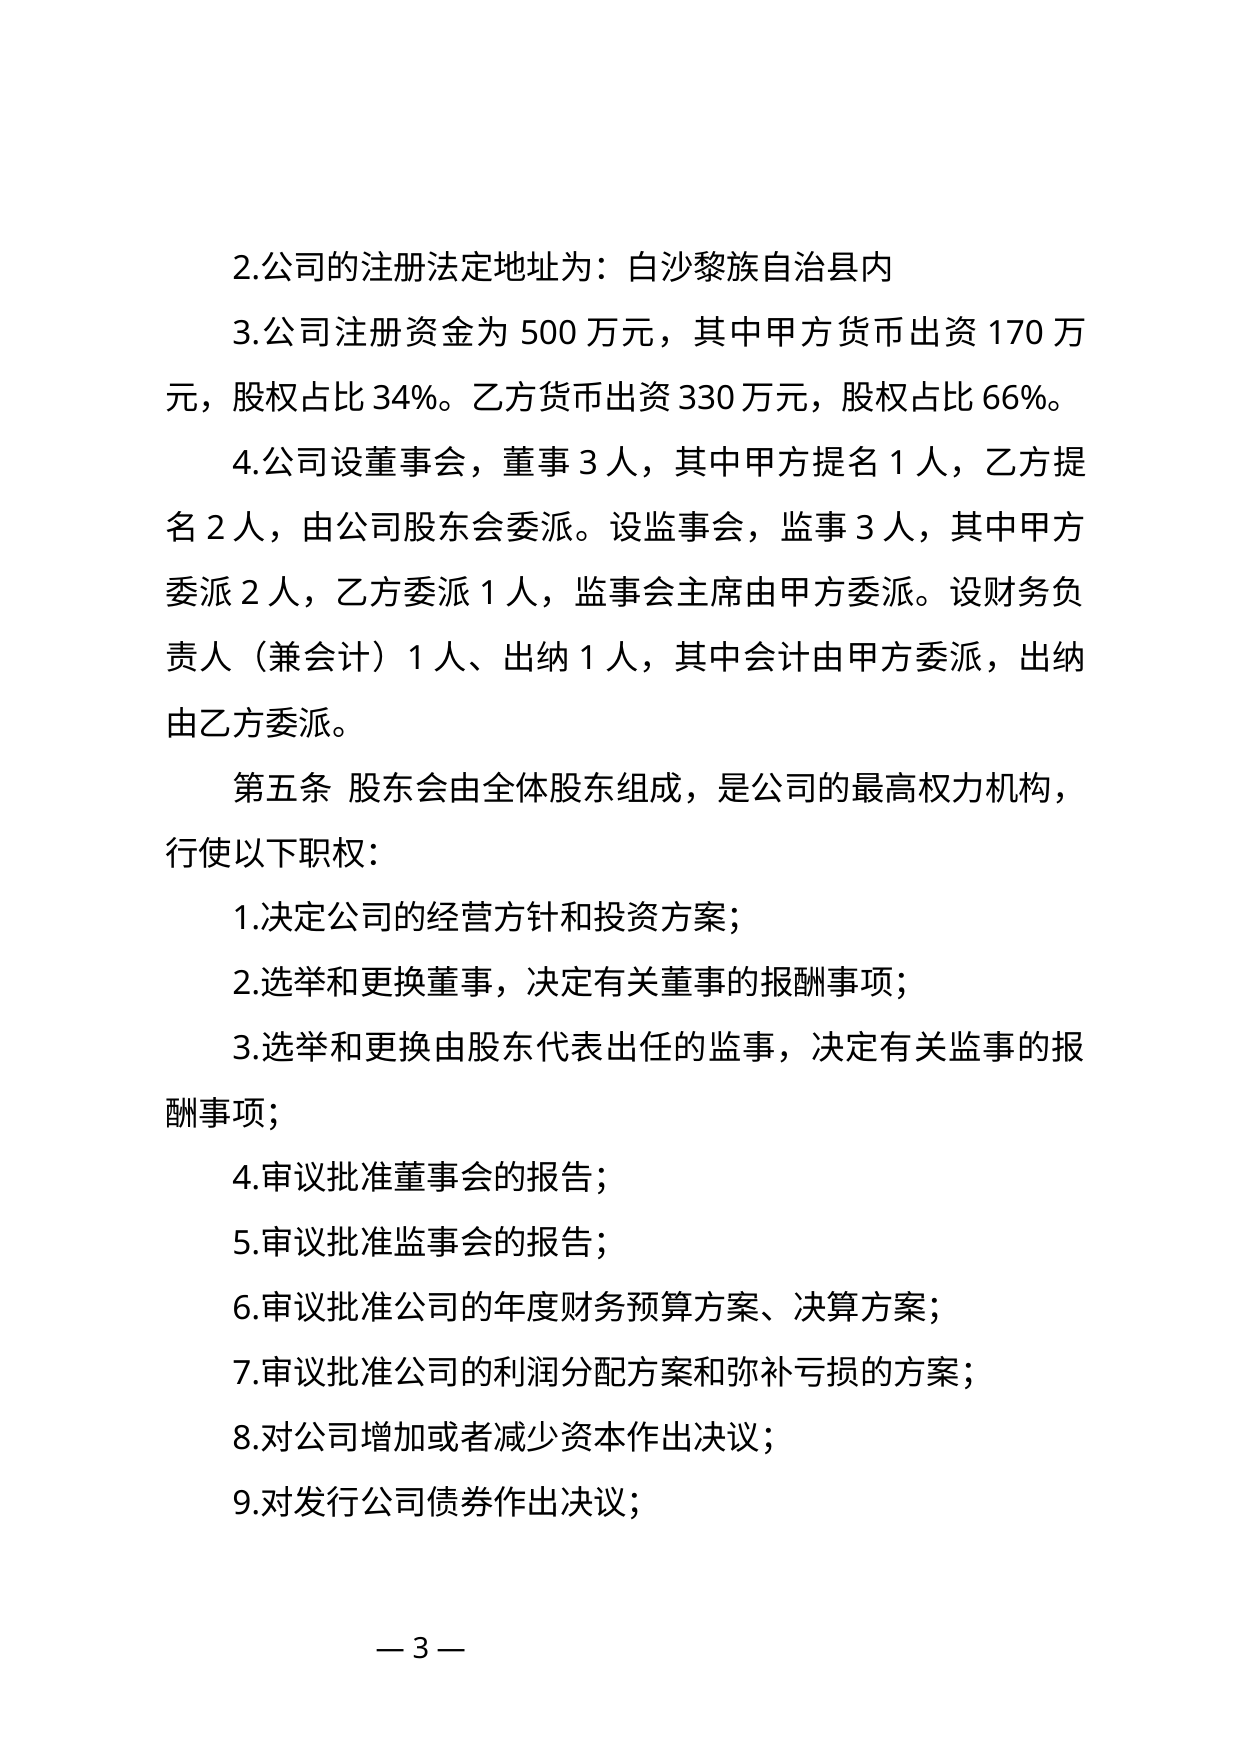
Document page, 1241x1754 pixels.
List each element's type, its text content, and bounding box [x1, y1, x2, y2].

list 9.对发行公司债券作出决议； [165, 1468, 1087, 1533]
list 8.对公司增加或者减少资本作出决议； [165, 1403, 1087, 1468]
list 2.选举和更换董事，决定有关董事的报酬事项； [165, 948, 1087, 1013]
list 5.审议批准监事会的报告； [165, 1208, 1087, 1273]
text 第五条 股东会由全体股东组成，是公司的最高权力机构，行使以下职权： [165, 753, 1087, 883]
list 3.公司注册资金为500万元，其中甲方货币出资170万元，股权占比34%。乙方货币出资330万元，股权占比66%。 [165, 298, 1087, 428]
list 2.公司的注册法定地址为：白沙黎族自治县内 [165, 233, 1087, 298]
list 4.审议批准董事会的报告； [165, 1143, 1087, 1208]
list 7.审议批准公司的利润分配方案和弥补亏损的方案； [165, 1338, 1087, 1403]
list 4.公司设董事会，董事3人，其中甲方提名1人，乙方提名2人，由公司股东会委派。设监事会，监事3人，其中甲方委派2人，乙方委派1人，监事会主席由甲方委派。设财务负责人（兼会计）1人、出纳1人，其中会计由甲方委派，出纳由乙方委派。 [165, 428, 1087, 753]
list 1.决定公司的经营方针和投资方案； [165, 883, 1087, 948]
list 6.审议批准公司的年度财务预算方案、决算方案； [165, 1273, 1087, 1338]
list 3.选举和更换由股东代表出任的监事，决定有关监事的报酬事项； [165, 1013, 1087, 1143]
